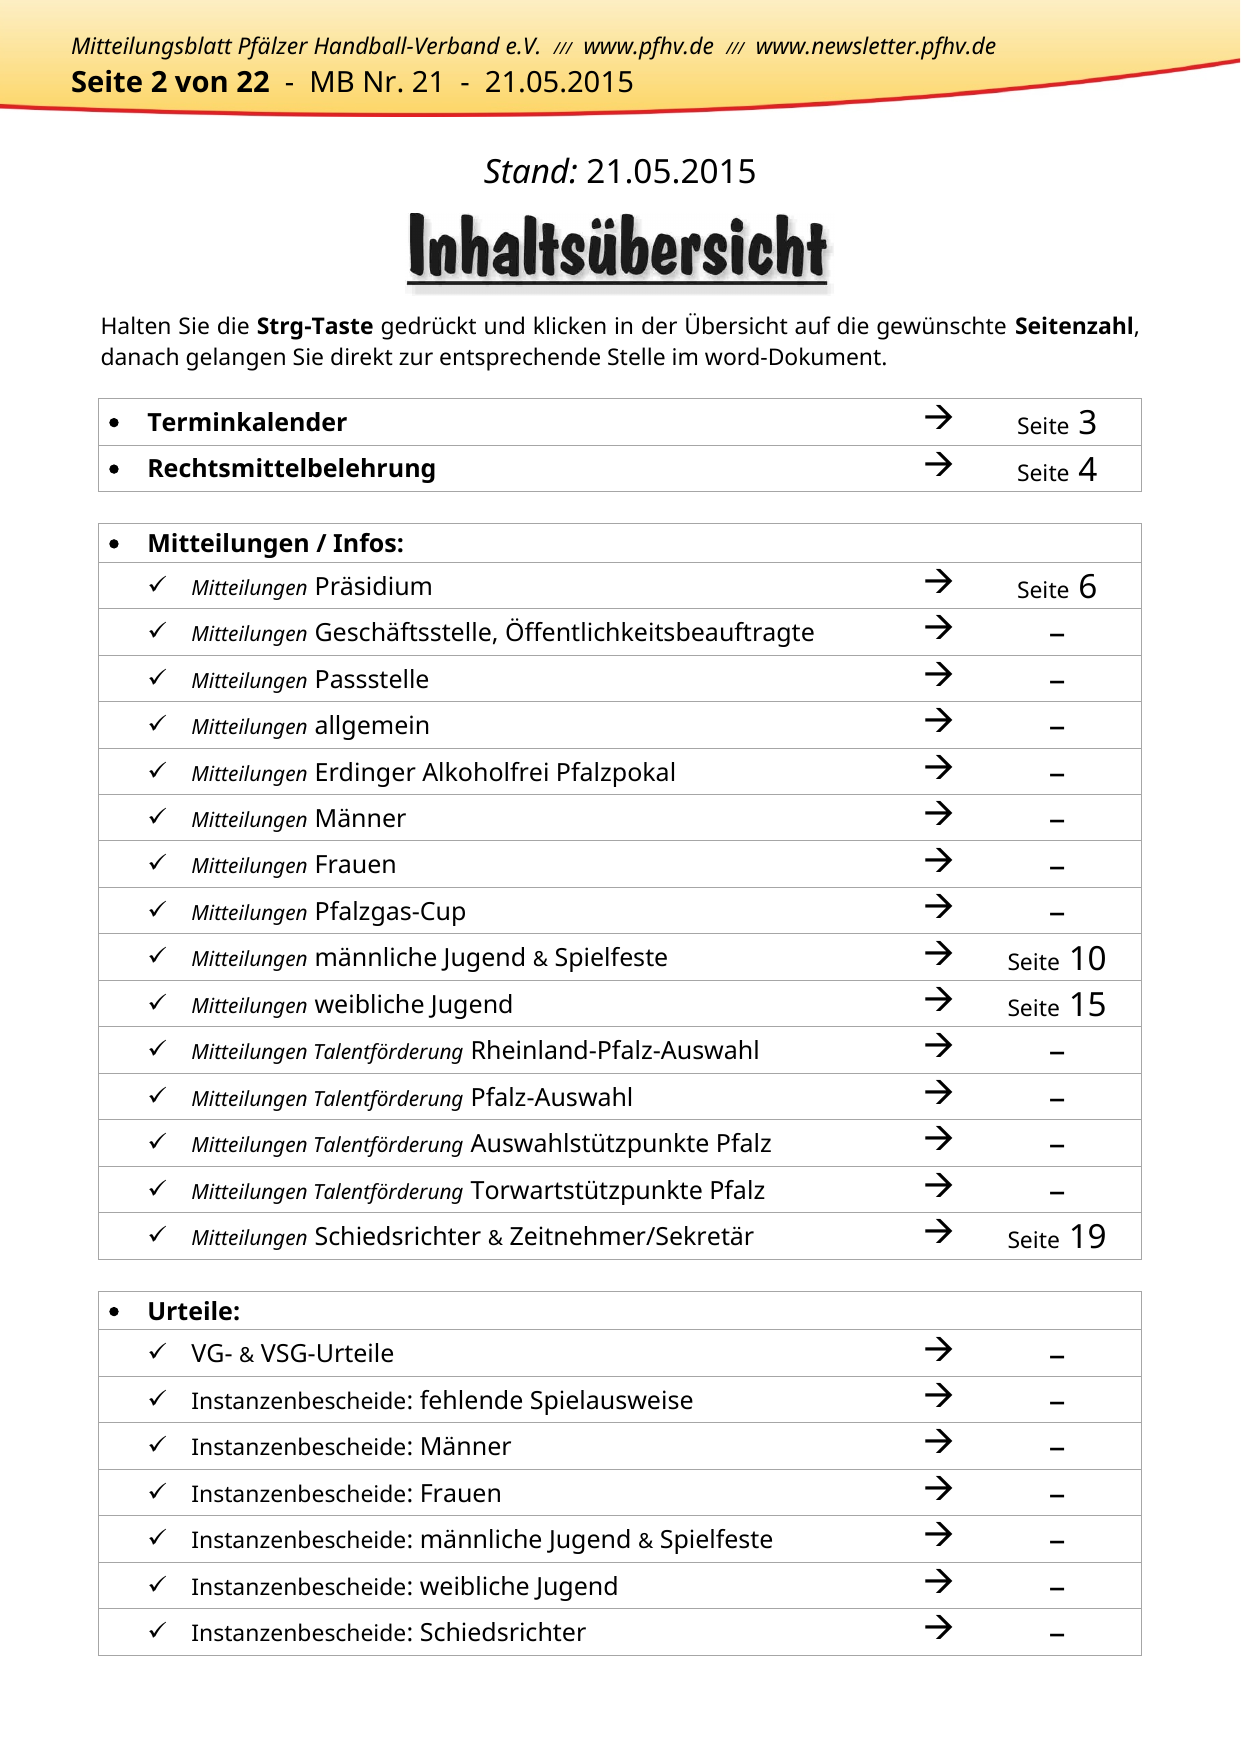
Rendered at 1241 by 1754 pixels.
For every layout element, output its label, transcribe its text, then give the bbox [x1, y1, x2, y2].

table_cell Mitteilungen Erdinger Alkoholfrei Pfalzpokal [99, 749, 906, 794]
table_cell Mitteilungen Passstelle [99, 656, 906, 701]
table_cell [906, 609, 972, 654]
table_cell – [972, 841, 1141, 887]
table_cell [906, 1074, 972, 1119]
table_cell [906, 795, 972, 840]
table_cell Mitteilungen Schiedsrichter & Zeitnehmer/Sekretär [99, 1213, 906, 1258]
table_cell Mitteilungen Talentförderung Pfalz-Auswahl [99, 1074, 906, 1119]
table_header Mitteilungen / Infos: [99, 524, 1141, 562]
table_cell VG- & VSG-Urteile [99, 1330, 906, 1376]
table_cell Mitteilungen Präsidium [99, 563, 906, 608]
table_cell – [972, 1330, 1141, 1376]
table_cell [906, 656, 972, 701]
table_cell Mitteilungen allgemein [99, 702, 906, 747]
table_cell [906, 888, 972, 933]
picture [405, 213, 836, 296]
table_cell [906, 1423, 972, 1469]
table_cell Instanzenbescheide: Frauen [99, 1470, 906, 1515]
table_cell Seite 12 [972, 981, 1141, 1026]
table_cell Seite 15 [972, 1213, 1141, 1258]
table_cell – [972, 609, 1141, 654]
table_cell – [972, 888, 1141, 933]
table_cell Instanzenbescheide: weibliche Jugend [99, 1563, 906, 1608]
table_cell Mitteilungen Geschäftsstelle, Öffentlichkeitsbeauftragte [99, 609, 906, 654]
table_header Urteile: [99, 1292, 1141, 1329]
table_cell Instanzenbescheide: Männer [99, 1423, 906, 1469]
table_cell – [972, 1074, 1141, 1119]
table_cell Seite 4 [972, 446, 1141, 491]
table_header [906, 399, 972, 444]
text Stand: 21.05.2015 [71, 148, 1169, 193]
table_cell Mitteilungen Talentförderung Rheinland-Pfalz-Auswahl [99, 1027, 906, 1073]
table_cell [906, 1609, 972, 1654]
table_cell Instanzenbescheide: fehlende Spielausweise [99, 1377, 906, 1422]
table_cell [906, 1120, 972, 1166]
table_cell Seite 9 [972, 934, 1141, 980]
table_cell Mitteilungen Frauen [99, 841, 906, 887]
table_cell [906, 1330, 972, 1376]
table_cell [906, 1516, 972, 1562]
table_cell [906, 934, 972, 980]
table_cell Mitteilungen Talentförderung Torwartstützpunkte Pfalz [99, 1167, 906, 1212]
table_cell – [972, 1470, 1141, 1515]
table_cell – [972, 1167, 1141, 1212]
picture [0, 0, 1241, 117]
table_cell [906, 749, 972, 794]
table_cell Seite 5 [972, 563, 1141, 608]
table_cell Instanzenbescheide: männliche Jugend & Spielfeste [99, 1516, 906, 1562]
table_header Terminkalender [99, 399, 906, 444]
table_cell [906, 1027, 972, 1073]
table_cell – [972, 702, 1141, 747]
table_cell [906, 1167, 972, 1212]
text Halten Sie die Strg-Taste gedrückt und klicken in der Übersicht auf die gewünschte Seitenzahl, danach gelangen Sie direkt zur entsprechende Stelle im word-Dokument. [100, 310, 1140, 372]
table_cell Instanzenbescheide: Schiedsrichter [99, 1609, 906, 1654]
table_cell [906, 446, 972, 491]
table_cell [906, 1377, 972, 1422]
table_cell – [972, 1563, 1141, 1608]
table_cell [906, 841, 972, 887]
table_cell Mitteilungen männliche Jugend & Spielfeste [99, 934, 906, 980]
table_cell [906, 1563, 972, 1608]
table_cell Mitteilungen Talentförderung Auswahlstützpunkte Pfalz [99, 1120, 906, 1166]
table_cell [906, 981, 972, 1026]
table_cell Mitteilungen weibliche Jugend [99, 981, 906, 1026]
table_cell Mitteilungen Pfalzgas-Cup [99, 888, 906, 933]
table_header Seite 3 [972, 399, 1141, 444]
table_cell – [972, 749, 1141, 794]
table_cell [906, 1213, 972, 1258]
table_cell – [972, 1027, 1141, 1073]
table_cell – [972, 656, 1141, 701]
table_cell – [972, 1120, 1141, 1166]
table_cell – [972, 1609, 1141, 1654]
table_cell Mitteilungen Männer [99, 795, 906, 840]
table_cell – [972, 1516, 1141, 1562]
table_cell [906, 1470, 972, 1515]
table_cell Rechtsmittelbelehrung [99, 446, 906, 491]
table_cell – [972, 1423, 1141, 1469]
table_cell – [972, 795, 1141, 840]
table_cell – [972, 1377, 1141, 1422]
table_cell [906, 563, 972, 608]
table_cell [906, 702, 972, 747]
